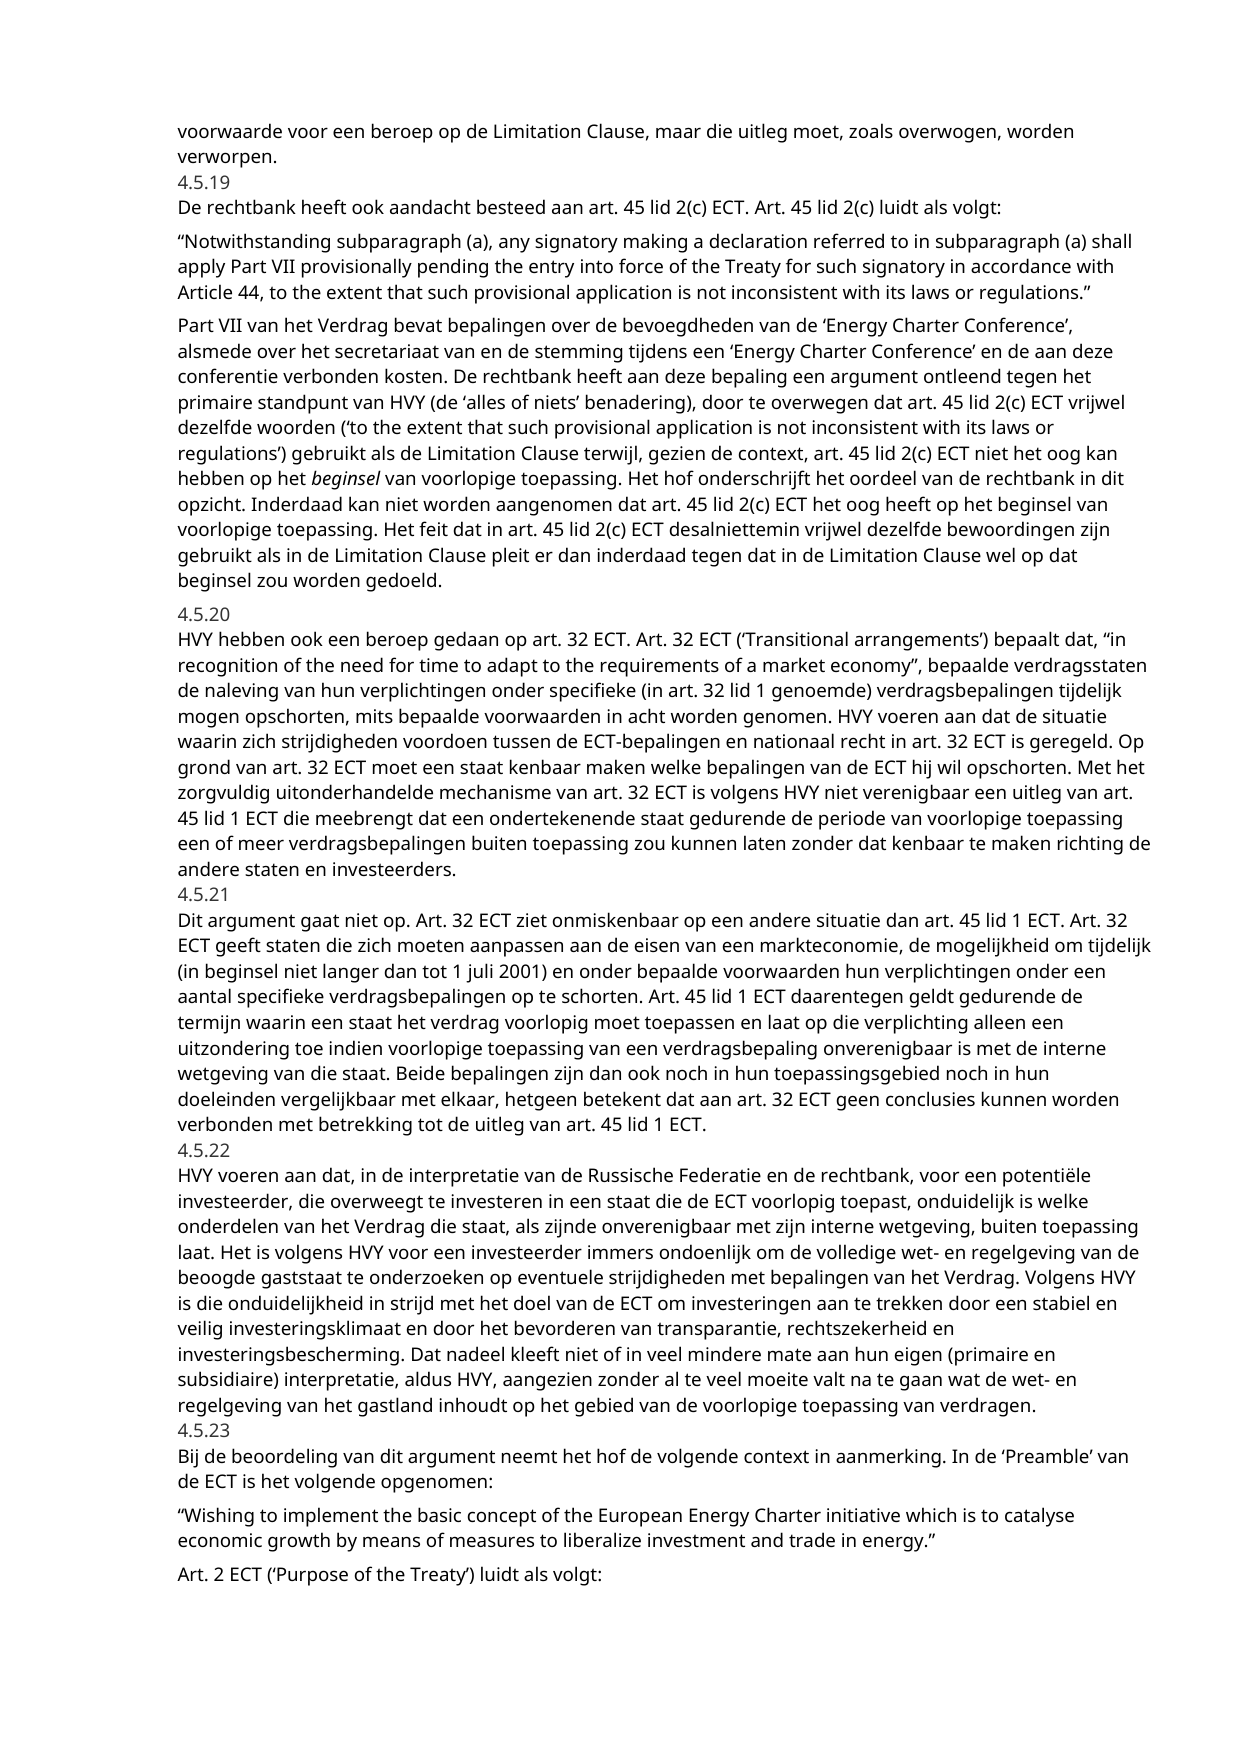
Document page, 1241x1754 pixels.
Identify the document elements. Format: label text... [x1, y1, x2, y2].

text 4.5.22 [177, 1137, 1152, 1162]
text Part VII van het Verdrag bevat bepalingen over de bevoegdheden van de ‘Energy Charter Conference’, alsmede over het secretariaat van en de stemming tijdens een ‘Energy Charter Conference’ en de aan deze conferentie verbonden kosten. De rechtbank heeft aan deze bepaling een argument ontleend tegen het primaire standpunt van HVY (de ‘alles of niets’ benadering), door te overwegen dat art. 45 lid 2(c) ECT vrijwel dezelfde woorden (‘to the extent that such provisional application is not inconsistent with its laws or regulations’) gebruikt als de Limitation Clause terwijl, gezien de context, art. 45 lid 2(c) ECT niet het oog kan hebben op het beginsel van voorlopige toepassing. Het hof onderschrijft het oordeel van de rechtbank in dit opzicht. Inderdaad kan niet worden aangenomen dat art. 45 lid 2(c) ECT het oog heeft op het beginsel van voorlopige toepassing. Het feit dat in art. 45 lid 2(c) ECT desalniettemin vrijwel dezelfde bewoordingen zijn gebruikt als in de Limitation Clause pleit er dan inderdaad tegen dat in de Limitation Clause wel op dat beginsel zou worden gedoeld. [177, 312, 1152, 593]
text 4.5.19 [177, 169, 1152, 195]
text 4.5.20 [177, 601, 1152, 626]
text “Wishing to implement the basic concept of the European Energy Charter initiative which is to catalyse economic growth by means of measures to liberalize investment and trade in energy.” [177, 1502, 1152, 1553]
text Art. 2 ECT (‘Purpose of the Treaty’) luidt als volgt: [177, 1561, 1152, 1586]
text De rechtbank heeft ook aandacht besteed aan art. 45 lid 2(c) ECT. Art. 45 lid 2(c) luidt als volgt: [177, 195, 1152, 220]
text Dit argument gaat niet op. Art. 32 ECT ziet onmiskenbaar op een andere situatie dan art. 45 lid 1 ECT. Art. 32 ECT geeft staten die zich moeten aanpassen aan de eisen van een markteconomie, de mogelijkheid om tijdelijk (in beginsel niet langer dan tot 1 juli 2001) en onder bepaalde voorwaarden hun verplichtingen onder een aantal specifieke verdragsbepalingen op te schorten. Art. 45 lid 1 ECT daarentegen geldt gedurende de termijn waarin een staat het verdrag voorlopig moet toepassen en laat op die verplichting alleen een uitzondering toe indien voorlopige toepassing van een verdragsbepaling onverenigbaar is met de interne wetgeving van die staat. Beide bepalingen zijn dan ook noch in hun toepassingsgebied noch in hun doeleinden vergelijkbaar met elkaar, hetgeen betekent dat aan art. 32 ECT geen conclusies kunnen worden verbonden met betrekking tot de uitleg van art. 45 lid 1 ECT. [177, 907, 1152, 1137]
text Bij de beoordeling van dit argument neemt het hof de volgende context in aanmerking. In de ‘Preamble’ van de ECT is het volgende opgenomen: [177, 1443, 1152, 1494]
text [177, 118, 1152, 169]
text HVY hebben ook een beroep gedaan op art. 32 ECT. Art. 32 ECT (‘Transitional arrangements’) bepaalt dat, “in recognition of the need for time to adapt to the requirements of a market economy”, bepaalde verdragsstaten de naleving van hun verplichtingen onder specifieke (in art. 32 lid 1 genoemde) verdragsbepalingen tijdelijk mogen opschorten, mits bepaalde voorwaarden in acht worden genomen. HVY voeren aan dat de situatie waarin zich strijdigheden voordoen tussen de ECT-bepalingen en nationaal recht in art. 32 ECT is geregeld. Op grond van art. 32 ECT moet een staat kenbaar maken welke bepalingen van de ECT hij wil opschorten. Met het zorgvuldig uitonderhandelde mechanisme van art. 32 ECT is volgens HVY niet verenigbaar een uitleg van art. 45 lid 1 ECT die meebrengt dat een ondertekenende staat gedurende de periode van voorlopige toepassing een of meer verdragsbepalingen buiten toepassing zou kunnen laten zonder dat kenbaar te maken richting de andere staten en investeerders. [177, 626, 1152, 882]
text HVY voeren aan dat, in de interpretatie van de Russische Federatie en de rechtbank, voor een potentiële investeerder, die overweegt te investeren in een staat die de ECT voorlopig toepast, onduidelijk is welke onderdelen van het Verdrag die staat, als zijnde onverenigbaar met zijn interne wetgeving, buiten toepassing laat. Het is volgens HVY voor een investeerder immers ondoenlijk om de volledige wet- en regelgeving van de beoogde gaststaat te onderzoeken op eventuele strijdigheden met bepalingen van het Verdrag. Volgens HVY is die onduidelijkheid in strijd met het doel van de ECT om investeringen aan te trekken door een stabiel en veilig investeringsklimaat en door het bevorderen van transparantie, rechtszekerheid en investeringsbescherming. Dat nadeel kleeft niet of in veel mindere mate aan hun eigen (primaire en subsidiaire) interpretatie, aldus HVY, aangezien zonder al te veel moeite valt na te gaan wat de wet- en regelgeving van het gastland inhoudt op het gebied van de voorlopige toepassing van verdragen. [177, 1162, 1152, 1418]
text 4.5.23 [177, 1418, 1152, 1443]
text “Notwithstanding subparagraph (a), any signatory making a declaration referred to in subparagraph (a) shall apply Part VII provisionally pending the entry into force of the Treaty for such signatory in accordance with Article 44, to the extent that such provisional application is not inconsistent with its laws or regulations.” [177, 228, 1152, 304]
text 4.5.21 [177, 882, 1152, 907]
